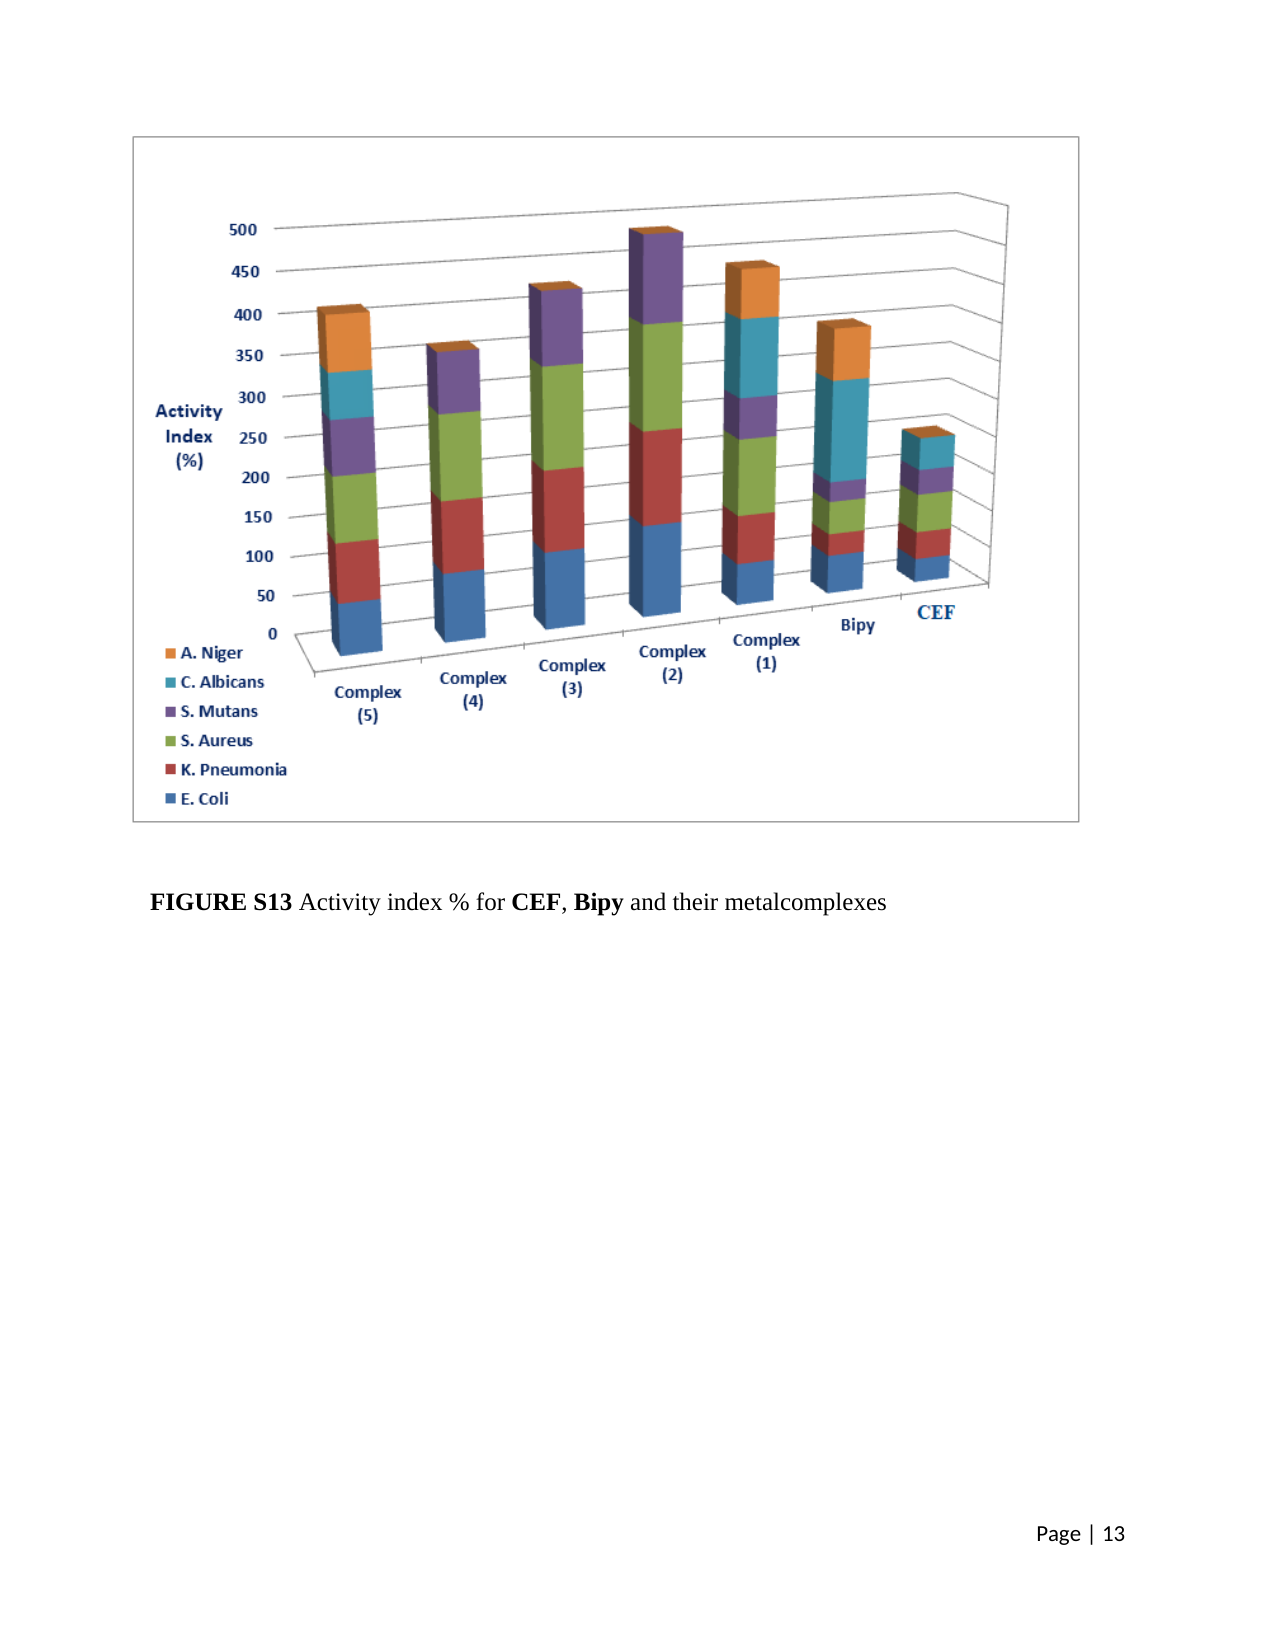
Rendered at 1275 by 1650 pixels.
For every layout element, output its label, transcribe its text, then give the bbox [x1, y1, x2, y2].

picture [120, 131, 1096, 834]
text FIGURE S13 Activity index % for CEF, Bipy and their metalcomplexes [150, 887, 1125, 916]
